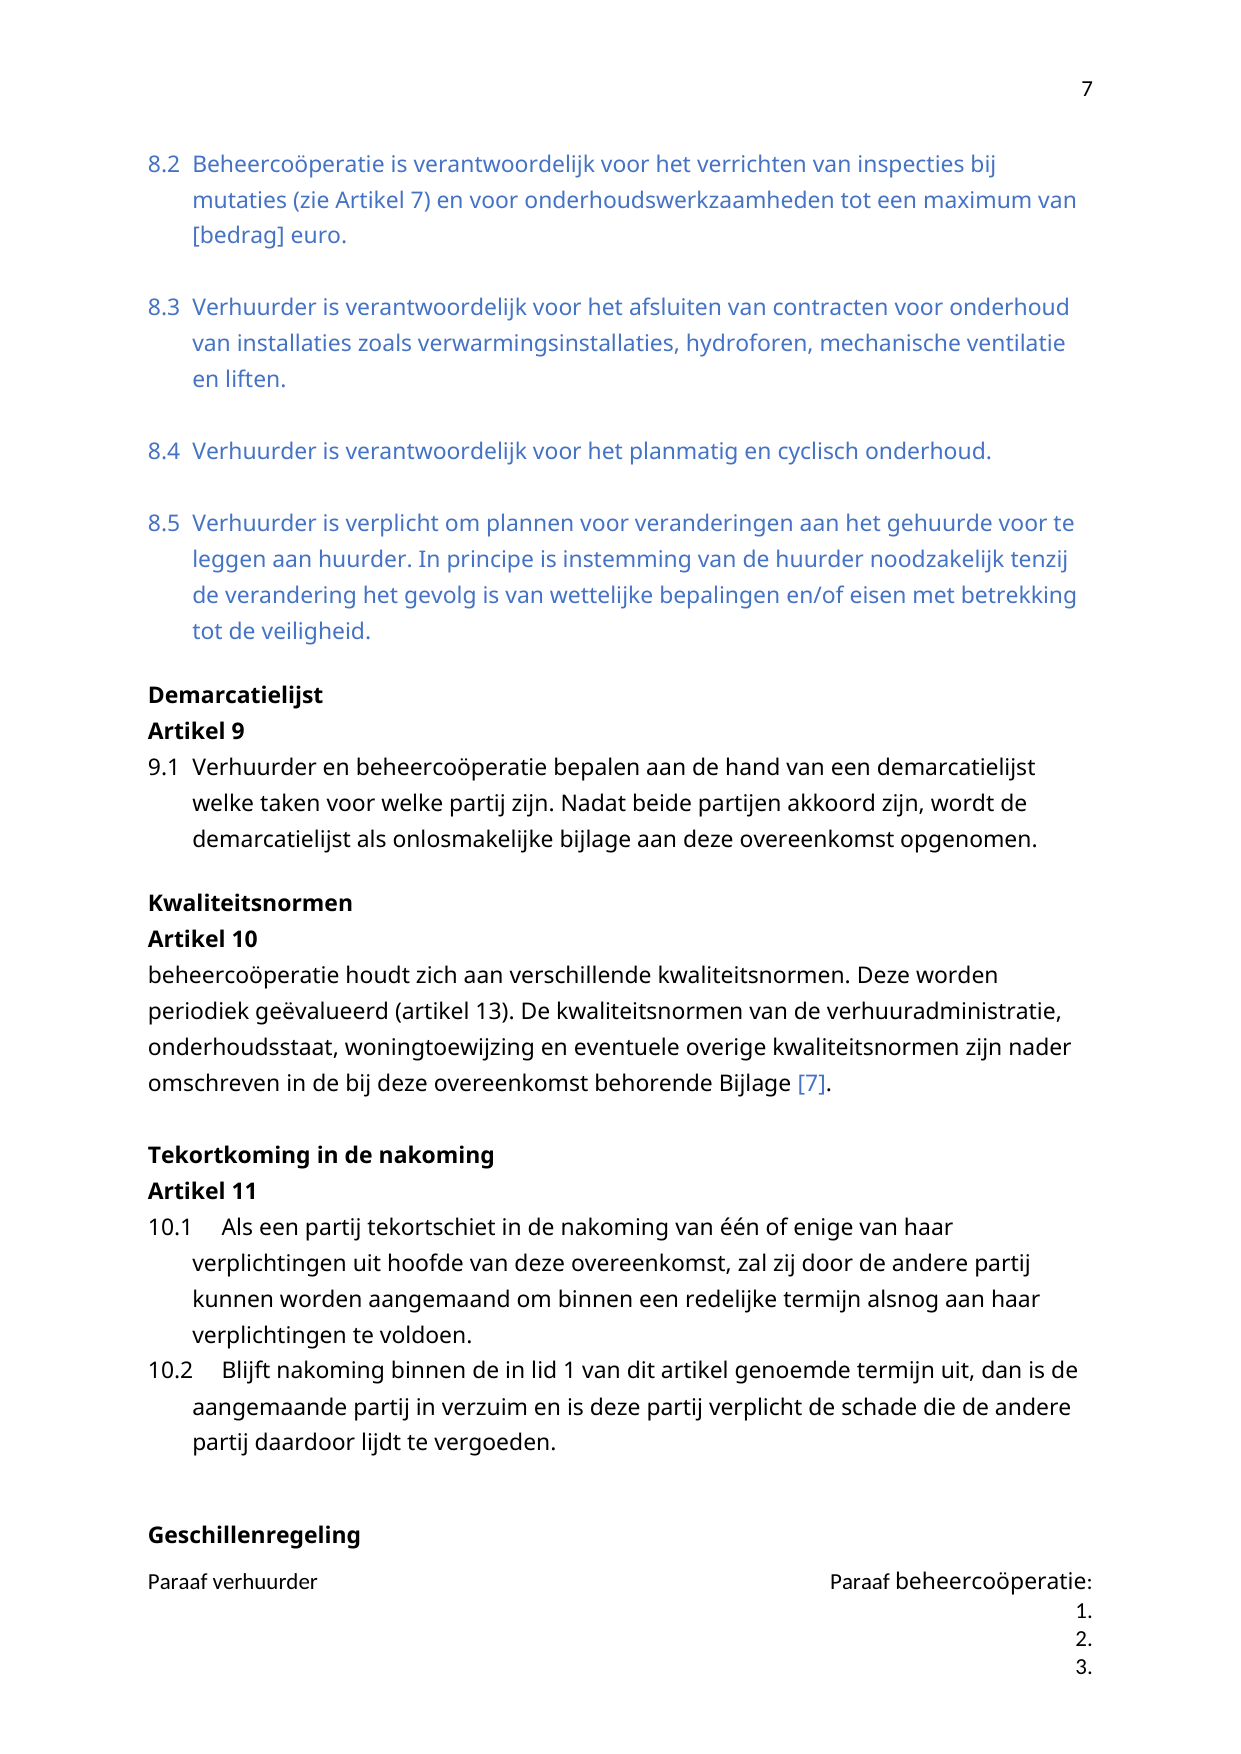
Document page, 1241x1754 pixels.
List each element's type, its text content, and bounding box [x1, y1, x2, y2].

text Geschillenregeling [148, 1519, 1093, 1550]
text Demarcatielijst [148, 679, 1093, 710]
text Tekortkoming in de nakoming [148, 1139, 1093, 1170]
list Beheercoöperatie is verantwoordelijk voor het verrichten van inspecties bij mutaties (zie Artikel 7) en voor onderhoudswerkzaamheden tot een maximum van [bedrag] euro. [148, 148, 1093, 251]
text Kwaliteitsnormen [148, 887, 1093, 918]
list Als een partij tekortschiet in de nakoming van één of enige van haar verplichtingen uit hoofde van deze overeenkomst, zal zij door de andere partij kunnen worden aangemaand om binnen een redelijke termijn alsnog aan haar verplichtingen te voldoen. [148, 1211, 1093, 1350]
list Verhuurder en beheercoöperatie bepalen aan de hand van een demarcatielijst welke taken voor welke partij zijn. Nadat beide partijen akkoord zijn, wordt de demarcatielijst als onlosmakelijke bijlage aan deze overeenkomst opgenomen. [148, 751, 1093, 854]
text Artikel 11 [148, 1175, 1093, 1206]
list Verhuurder is verantwoordelijk voor het planmatig en cyclisch onderhoud. [148, 435, 1093, 466]
list Verhuurder is verantwoordelijk voor het afsluiten van contracten voor onderhoud van installaties zoals verwarmingsinstallaties, hydroforen, mechanische ventilatie en liften. [148, 291, 1093, 394]
list Verhuurder is verplicht om plannen voor veranderingen aan het gehuurde voor te leggen aan huurder. In principe is instemming van de huurder noodzakelijk tenzij de verandering het gevolg is van wettelijke bepalingen en/of eisen met betrekking tot de veiligheid. [148, 507, 1093, 646]
text Artikel 10 [148, 923, 1093, 954]
text beheercoöperatie houdt zich aan verschillende kwaliteitsnormen. Deze worden periodiek geëvalueerd (artikel 13). De kwaliteitsnormen van de verhuuradministratie, onderhoudsstaat, woningtoewijzing en eventuele overige kwaliteitsnormen zijn nader omschreven in de bij deze overeenkomst behorende Bijlage [7]. [148, 959, 1093, 1098]
list Blijft nakoming binnen de in lid 1 van dit artikel genoemde termijn uit, dan is de aangemaande partij in verzuim en is deze partij verplicht de schade die de andere partij daardoor lijdt te vergoeden. [148, 1354, 1093, 1458]
text Artikel 9 [148, 715, 1093, 746]
